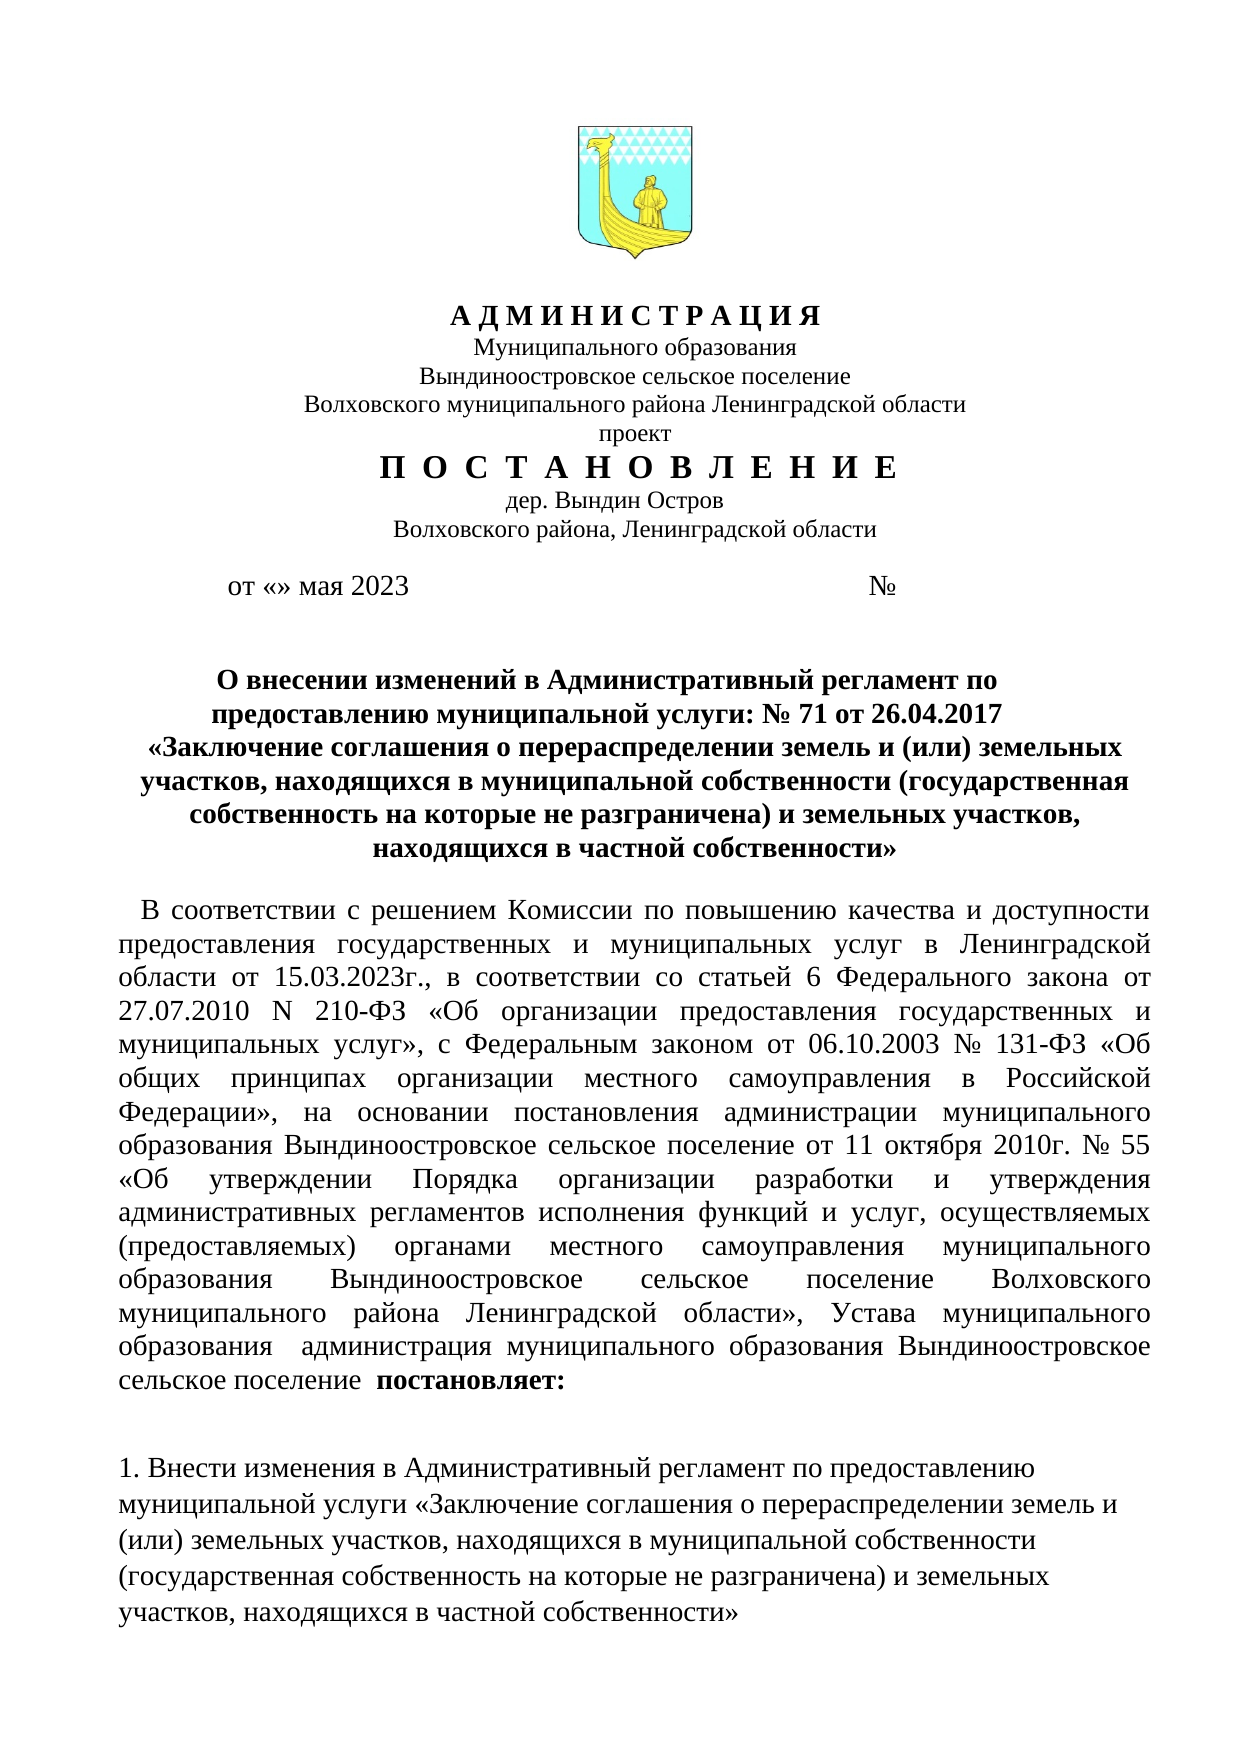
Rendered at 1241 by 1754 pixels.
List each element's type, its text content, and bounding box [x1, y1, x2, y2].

text П О С Т А Н О В Л Е Н И Е [118, 447, 1152, 485]
text Волховского района, Ленинградской области [118, 514, 1152, 543]
text А Д М И Н И С Т Р А Ц И Я [118, 298, 1152, 332]
text Волховского муниципального района Ленинградской области [118, 389, 1152, 418]
picture [569, 118, 701, 265]
text О внесении изменений в Административный регламент по [62, 662, 1152, 696]
text от «» мая 2023 № [118, 568, 1167, 601]
text «Заключение соглашения о перераспределении земель и (или) земельных участков, находящихся в муниципальной собственности (государственная собственность на которые не разграничена) и земельных участков, находящихся в частной собственности» [118, 729, 1152, 864]
text Вындиноостровское сельское поселение [118, 361, 1152, 389]
text дер. Вындин Остров [118, 485, 1152, 514]
text Муниципального образования [118, 332, 1152, 361]
text предоставлению муниципальной услуги: № 71 от 26.04.2017 [62, 696, 1152, 729]
text 1. Внести изменения в Административный регламент по предоставлению муниципальной услуги «Заключение соглашения о перераспределении земель и (или) земельных участков, находящихся в муниципальной собственности (государственная собственность на которые не разграничена) и земельных участков, находящихся в частной собственности» [118, 1450, 1152, 1628]
text В соответствии с решением Комиссии по повышению качества и доступности предоставления государственных и муниципальных услуг в Ленинградской области от 15.03.2023г., в соответствии со статьей 6 Федерального закона от 27.07.2010 N 210-ФЗ «Об организации предоставления государственных и муниципальных услуг», с Федеральным законом от 06.10.2003 № 131-ФЗ «Об общих принципах организации местного самоуправления в Российской Федерации», на основании постановления администрации муниципального образования Вындиноостровское сельское поселение от 11 октября 2010г. № 55 «Об утверждении Порядка организации разработки и утверждения административных регламентов исполнения функций и услуг, осуществляемых (предоставляемых) органами местного самоуправления муниципального образования Вындиноостровское сельское поселение Волховского муниципального района Ленинградской области», Устава муниципального образования администрация муниципального образования Вындиноостровское сельское поселение постановляет: [118, 892, 1152, 1396]
text проект [118, 418, 1152, 447]
